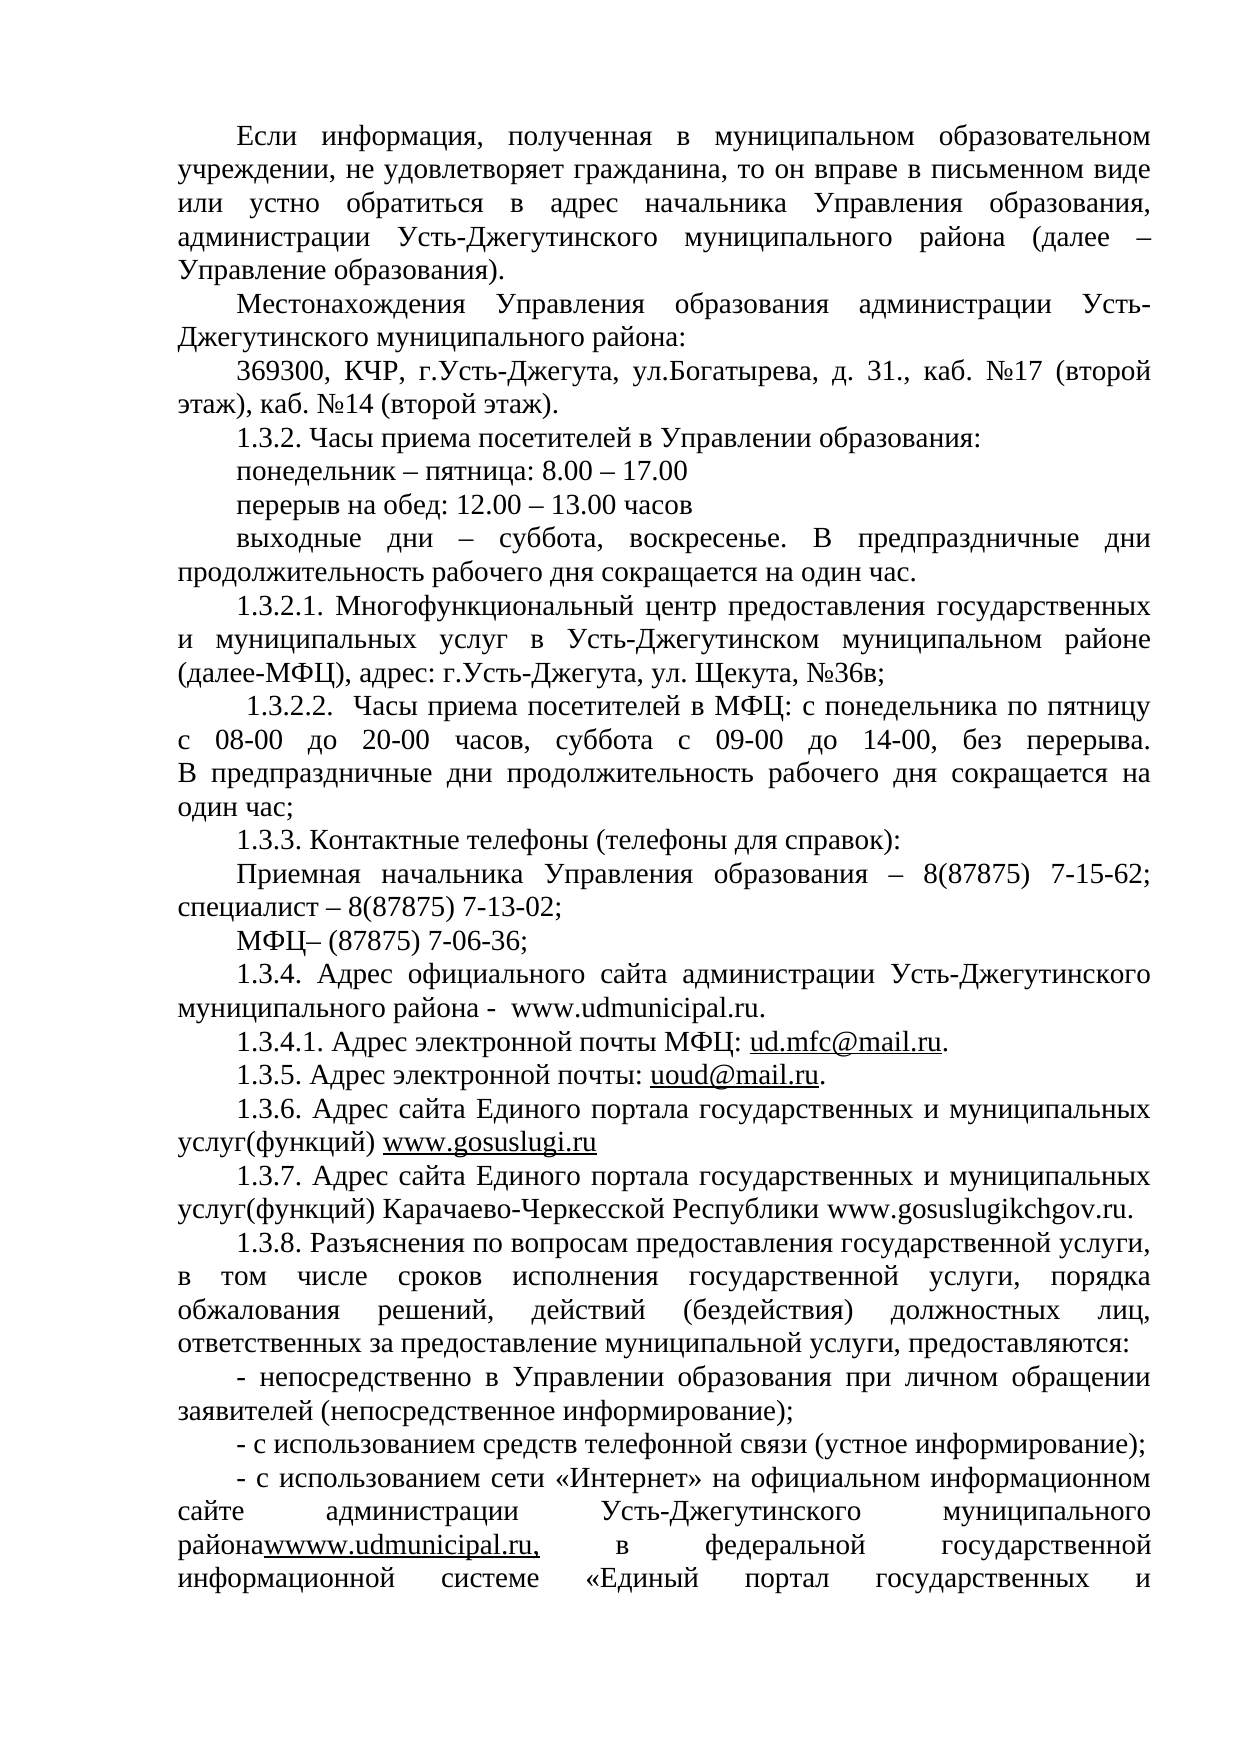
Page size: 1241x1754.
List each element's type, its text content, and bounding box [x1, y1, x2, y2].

text МФЦ– (87875) 7-06-36; [177, 923, 1152, 957]
text 1.3.4.1. Адрес электронной почты МФЦ: ud.mfc@mail.ru. [177, 1024, 1152, 1057]
text понедельник – пятница: 8.00 – 17.00 [177, 453, 1152, 487]
text Если информация, полученная в муниципальном образовательном учреждении, не удовлетворяет гражданина, то он вправе в письменном виде или устно обратиться в адрес начальника Управления образования, администрации Усть-Джегутинского муниципального района (далее – Управление образования). [177, 118, 1152, 286]
text 369300, КЧР, г.Усть-Джегута, ул.Богатырева, д. 31., каб. №17 (второй этаж), каб. №14 (второй этаж). [177, 353, 1152, 420]
text 1.3.2.2. Часы приема посетителей в МФЦ: с понедельника по пятницу с 08-00 до 20-00 часов, суббота с 09-00 до 14-00, без перерыва. В предпраздничные дни продолжительность рабочего дня сокращается на один час; [177, 688, 1152, 822]
text - непосредственно в Управлении образования при личном обращении заявителей (непосредственное информирование); [177, 1359, 1152, 1426]
text 1.3.2.1. Многофункциональный центр предоставления государственных и муниципальных услуг в Усть-Джегутинском муниципальном районе (далее-МФЦ), адрес: г.Усть-Джегута, ул. Щекута, №36в; [177, 588, 1152, 688]
text 1.3.4. Адрес официального сайта администрации Усть-Джегутинского муниципального района - www.udmunicipal.ru. [177, 957, 1152, 1024]
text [177, 1460, 1152, 1594]
text 1.3.7. Адрес сайта Единого портала государственных и муниципальных услуг(функций) Карачаево-Черкесской Республики www.gosuslugikchgov.ru. [177, 1158, 1152, 1225]
text - с использованием средств телефонной связи (устное информирование); [177, 1426, 1152, 1460]
text 1.3.6. Адрес сайта Единого портала государственных и муниципальных услуг(функций) www.gosuslugi.ru [177, 1091, 1152, 1158]
text Приемная начальника Управления образования – 8(87875) 7-15-62; специалист – 8(87875) 7-13-02; [177, 856, 1152, 923]
text 1.3.3. Контактные телефоны (телефоны для справок): [177, 822, 1152, 856]
text выходные дни – суббота, воскресенье. В предпраздничные дни продолжительность рабочего дня сокращается на один час. [177, 521, 1152, 588]
text перерыв на обед: 12.00 – 13.00 часов [177, 487, 1152, 521]
text 1.3.2. Часы приема посетителей в Управлении образования: [177, 420, 1152, 453]
text 1.3.5. Адрес электронной почты: uoud@mail.ru. [177, 1057, 1152, 1091]
text 1.3.8. Разъяснения по вопросам предоставления государственной услуги, в том числе сроков исполнения государственной услуги, порядка обжалования решений, действий (бездействия) должностных лиц, ответственных за предоставление муниципальной услуги, предоставляются: [177, 1225, 1152, 1359]
text Местонахождения Управления образования администрации Усть-Джегутинского муниципального района: [177, 286, 1152, 353]
